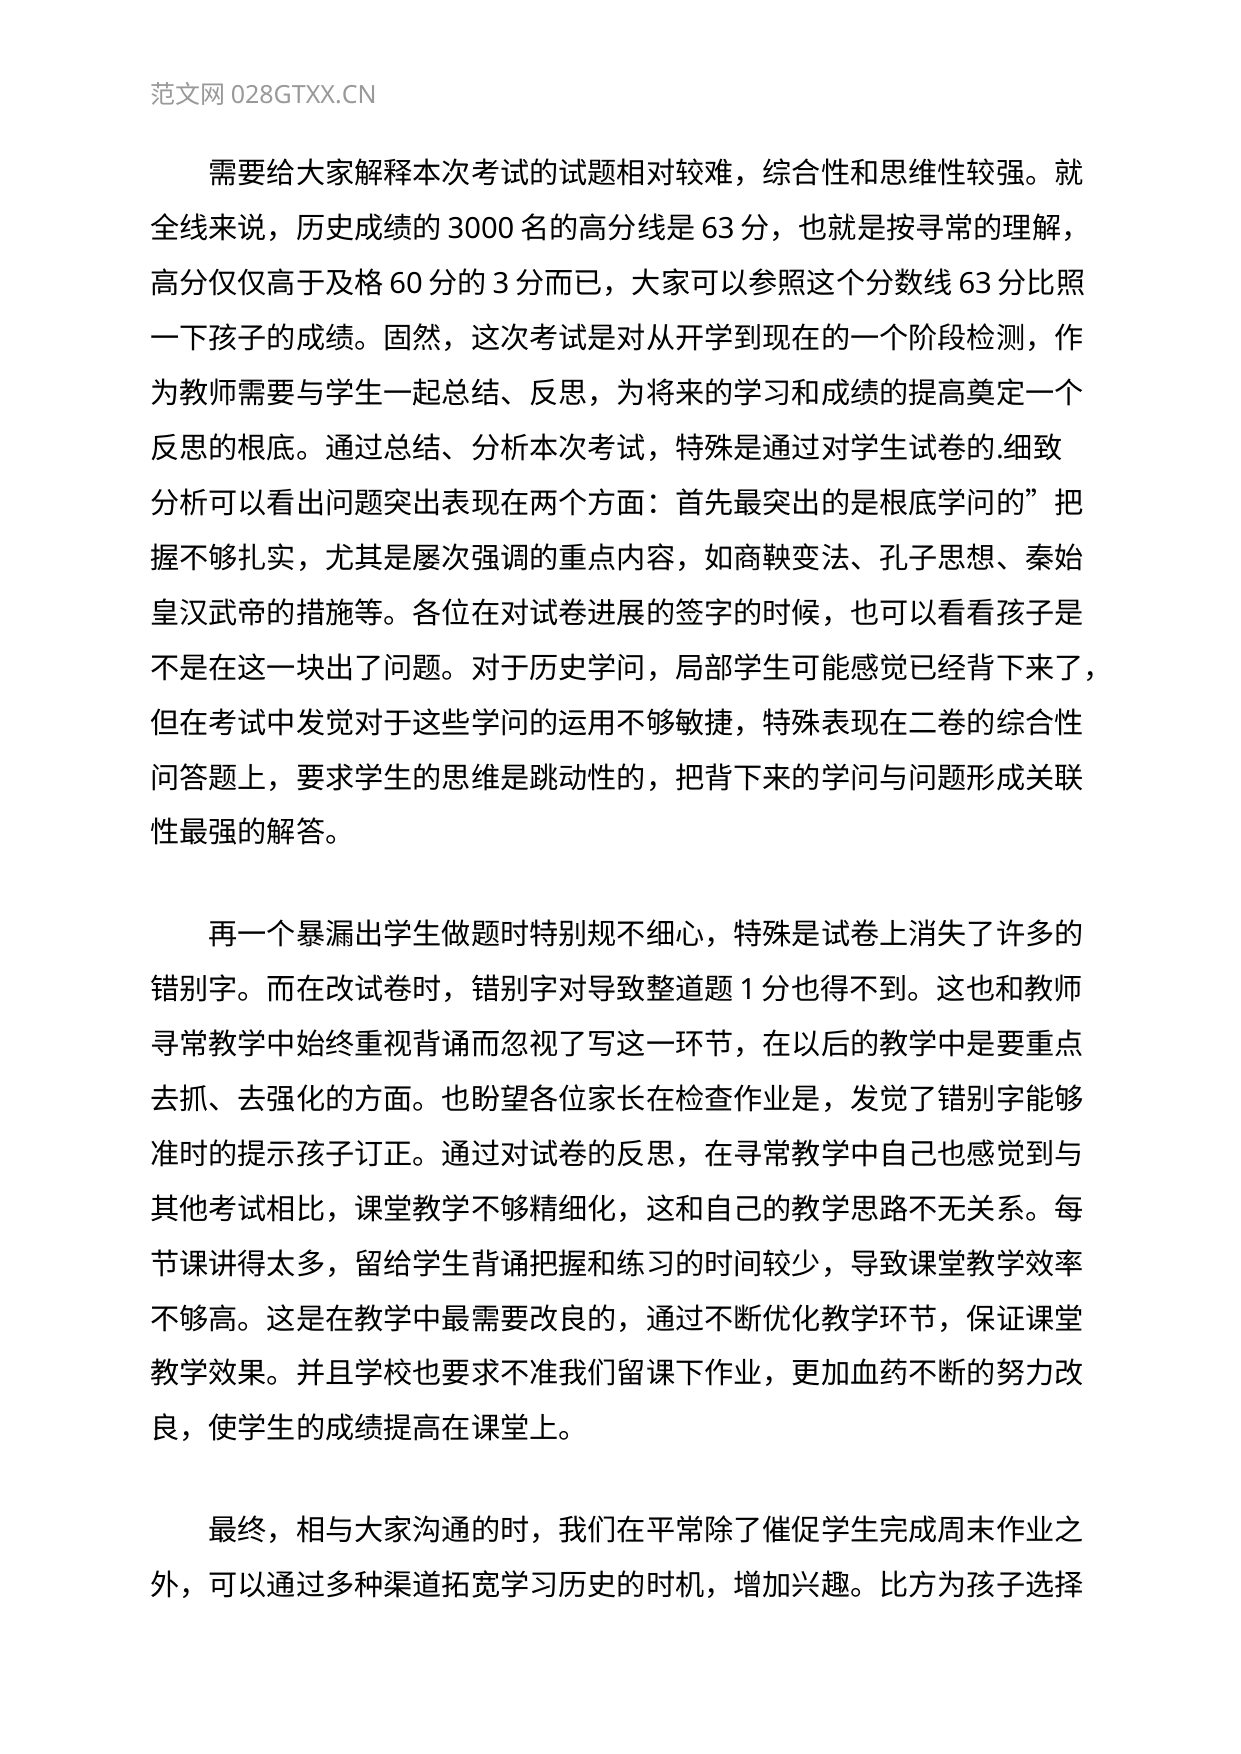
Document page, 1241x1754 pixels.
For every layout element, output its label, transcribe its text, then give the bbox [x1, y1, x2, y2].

text 再一个暴漏出学生做题时特别规不细心，特殊是试卷上消失了许多的错别字。而在改试卷时，错别字对导致整道题1分也得不到。这也和教师寻常教学中始终重视背诵而忽视了写这一环节，在以后的教学中是要重点去抓、去强化的方面。也盼望各位家长在检查作业是，发觉了错别字能够准时的提示孩子订正。通过对试卷的反思，在寻常教学中自己也感觉到与其他考试相比，课堂教学不够精细化，这和自己的教学思路不无关系。每节课讲得太多，留给学生背诵把握和练习的时间较少，导致课堂教学效率不够高。这是在教学中最需要改良的，通过不断优化教学环节，保证课堂教学效果。并且学校也要求不准我们留课下作业，更加血药不断的努力改良，使学生的成绩提高在课堂上。 [150, 911, 1090, 1447]
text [150, 1507, 1090, 1604]
text 需要给大家解释本次考试的试题相对较难，综合性和思维性较强。就全线来说，历史成绩的3000名的高分线是63分，也就是按寻常的理解，高分仅仅高于及格60分的3分而已，大家可以参照这个分数线63分比照一下孩子的成绩。固然，这次考试是对从开学到现在的一个阶段检测，作为教师需要与学生一起总结、反思，为将来的学习和成绩的提高奠定一个反思的根底。通过总结、分析本次考试，特殊是通过对学生试卷的.细致分析可以看出问题突出表现在两个方面：首先最突出的是根底学问的”把握不够扎实，尤其是屡次强调的重点内容，如商鞅变法、孔子思想、秦始皇汉武帝的措施等。各位在对试卷进展的签字的时候，也可以看看孩子是不是在这一块出了问题。对于历史学问，局部学生可能感觉已经背下来了，但在考试中发觉对于这些学问的运用不够敏捷，特殊表现在二卷的综合性问答题上，要求学生的思维是跳动性的，把背下来的学问与问题形成关联性最强的解答。 [150, 150, 1090, 851]
